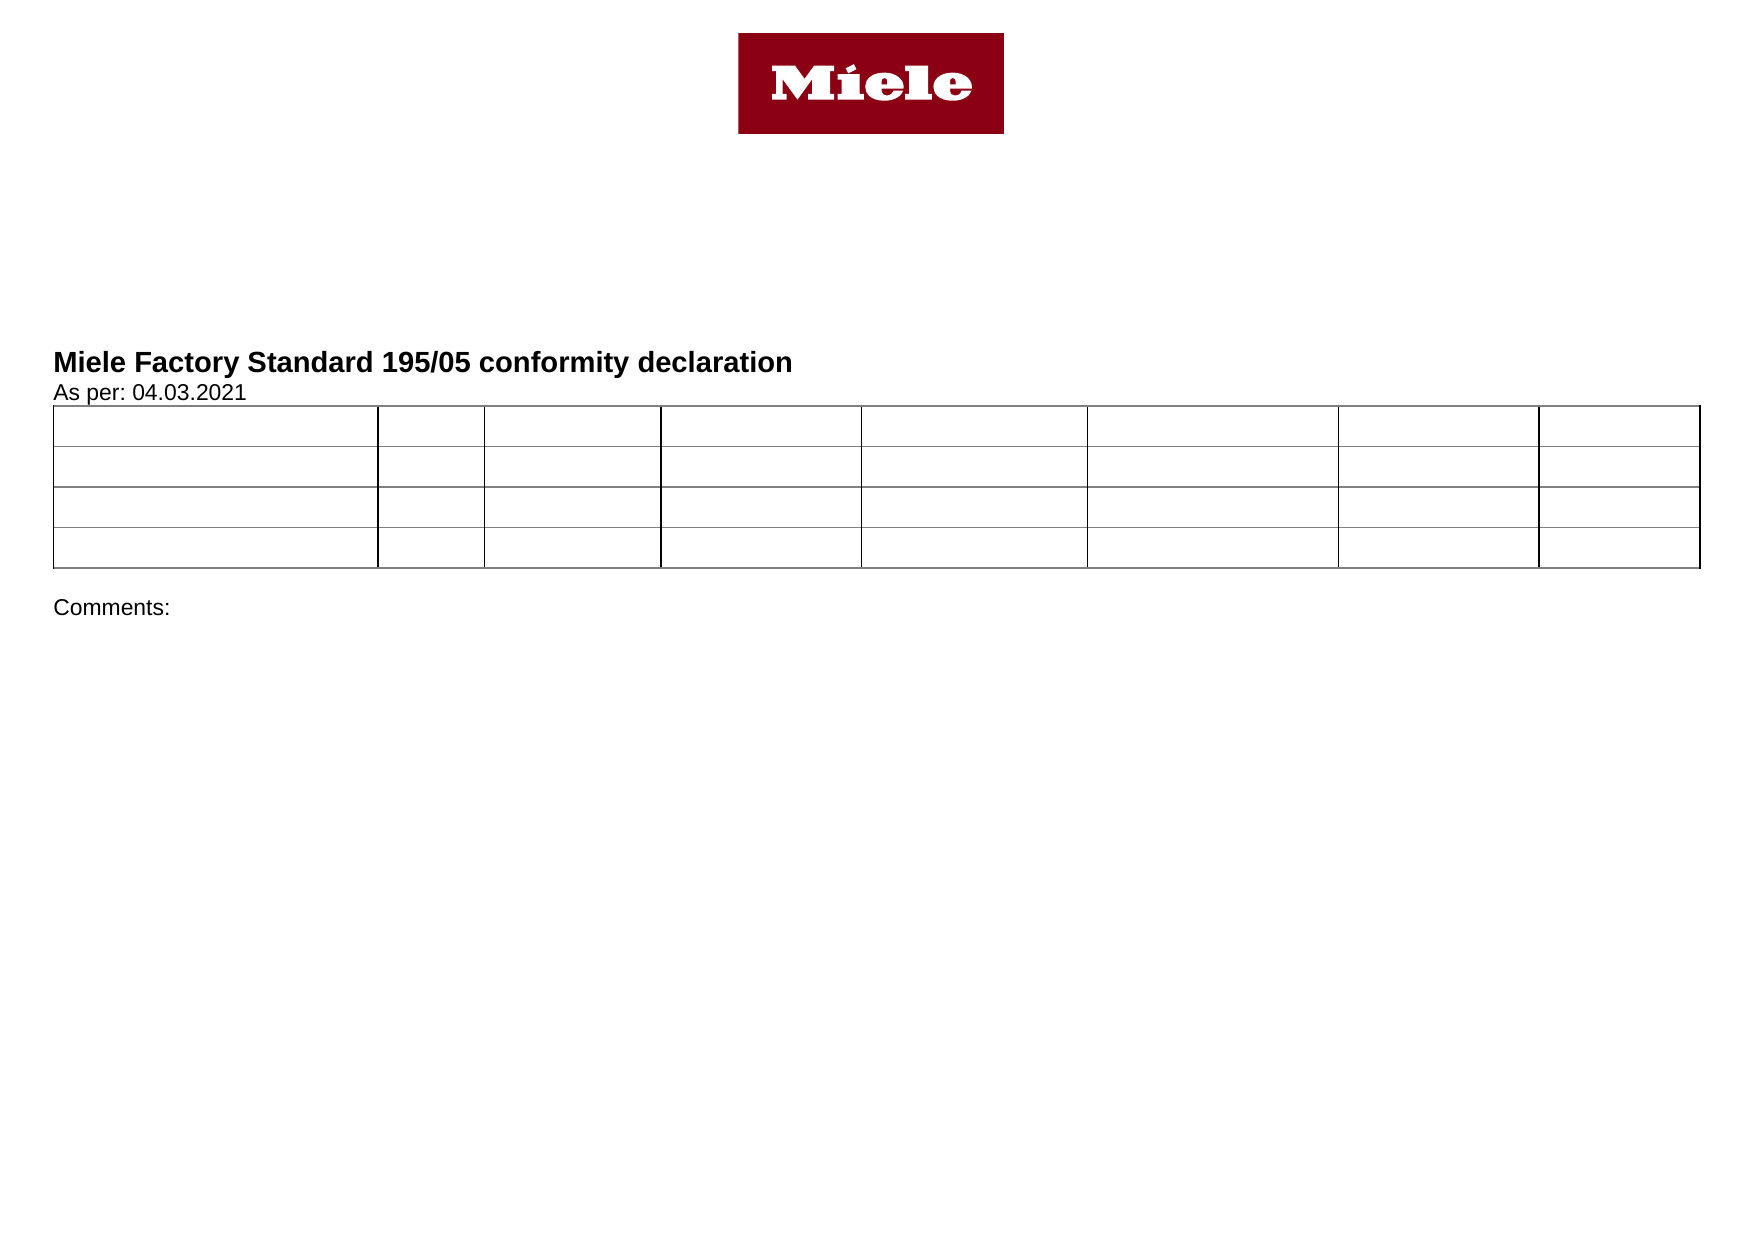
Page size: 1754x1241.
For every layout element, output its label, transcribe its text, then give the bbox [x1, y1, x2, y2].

table_cell [1540, 407, 1699, 446]
table_cell [862, 488, 1087, 527]
table_cell [1339, 488, 1538, 527]
table_cell [1339, 528, 1538, 567]
table_cell [485, 488, 660, 527]
table_cell [379, 407, 484, 446]
table_cell [379, 447, 484, 486]
table_cell [1088, 447, 1338, 486]
table_cell [1339, 447, 1538, 486]
table_cell [379, 488, 484, 527]
table_cell [862, 528, 1087, 567]
table_cell [54, 407, 377, 446]
table_cell [1088, 528, 1338, 567]
table_cell [662, 447, 861, 486]
table_cell [662, 528, 861, 567]
table_cell [862, 407, 1087, 446]
table_cell [485, 447, 660, 486]
table_cell [379, 528, 484, 567]
table_cell [662, 488, 861, 527]
table_cell [54, 528, 377, 567]
table_cell [862, 447, 1087, 486]
table_cell [485, 407, 660, 446]
table_cell [1088, 407, 1338, 446]
table_cell [485, 528, 660, 567]
text Comments: [53, 594, 1701, 620]
table_cell [54, 488, 377, 527]
table_cell [54, 447, 377, 486]
table_cell [1540, 488, 1699, 527]
table_cell [1540, 528, 1699, 567]
table_cell [1339, 407, 1538, 446]
table_cell [662, 407, 861, 446]
table_cell [1540, 447, 1699, 486]
table_cell [1088, 488, 1338, 527]
